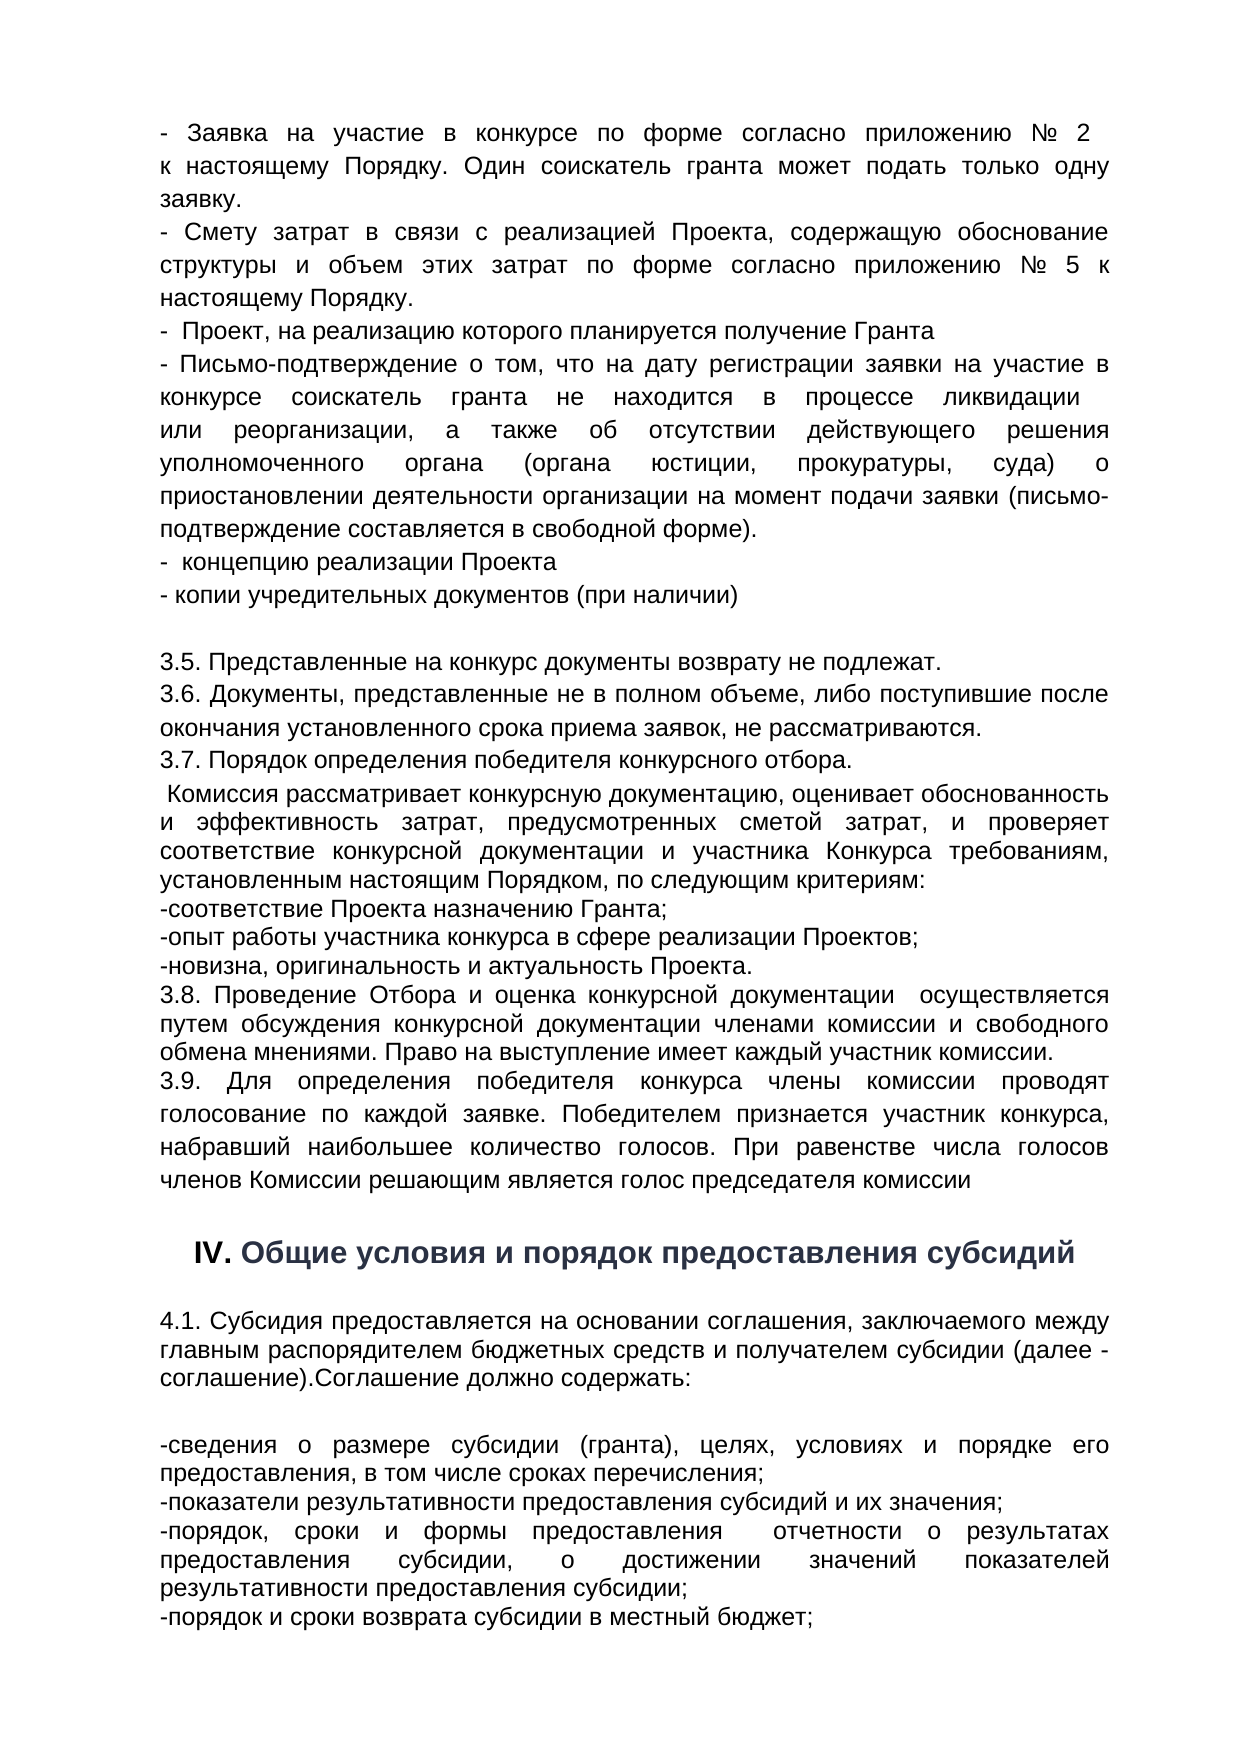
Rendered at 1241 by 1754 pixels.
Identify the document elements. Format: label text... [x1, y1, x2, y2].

text -порядок, сроки и формы предоставления отчетности о результатах предоставления субсидии, о достижении значений показателей результативности предоставления субсидии; [159, 1516, 1110, 1602]
text -новизна, оригинальность и актуальность Проекта. [159, 951, 1110, 980]
text -показатели результативности предоставления субсидий и их значения; [159, 1487, 1110, 1516]
text -сведения о размере субсидии (гранта), целях, условиях и порядке его предоставления, в том числе сроках перечисления; [159, 1430, 1110, 1487]
text IV. Общие условия и порядок предоставления субсидий [159, 1234, 1110, 1270]
text - Письмо-подтверждение о том, что на дату регистрации заявки на участие в конкурсе соискатель гранта не находится в процессе ликвидации или реорганизации, а также об отсутствии действующего решения уполномоченного органа (органа юстиции, прокуратуры, суда) о приостановлении деятельности организации на момент подачи заявки (письмо-подтверждение составляется в свободной форме). [159, 349, 1110, 543]
text - Заявка на участие в конкурсе по форме согласно приложению № 2 к настоящему Порядку. Один соискатель гранта может подать только одну заявку. [159, 118, 1110, 213]
text - Проект, на реализацию которого планируется получение Гранта [159, 316, 1110, 345]
text -опыт работы участника конкурса в сфере реализации Проектов; [159, 922, 1110, 951]
text 4.1. Субсидия предоставляется на основании соглашения, заключаемого между главным распорядителем бюджетных средств и получателем субсидии (далее - соглашение).Соглашение должно содержать: [159, 1306, 1110, 1392]
text - копии учредительных документов (при наличии) [159, 580, 1110, 609]
text Комиссия рассматривает конкурсную документацию, оценивает обоснованность и эффективность затрат, предусмотренных сметой затрат, и проверяет соответствие конкурсной документации и участника Конкурса требованиям, установленным настоящим Порядком, по следующим критериям: [159, 778, 1110, 893]
text 3.7. Порядок определения победителя конкурсного отбора. [159, 746, 1110, 774]
text 3.8. Проведение Отбора и оценка конкурсной документации осуществляется путем обсуждения конкурсной документации членами комиссии и свободного обмена мнениями. Право на выступление имеет каждый участник комиссии. [159, 980, 1110, 1066]
text - концепцию реализации Проекта [159, 547, 1110, 576]
text 3.6. Документы, представленные не в полном объеме, либо поступившие после окончания установленного срока приема заявок, не рассматриваются. [159, 679, 1110, 741]
text 3.5. Представленные на конкурс документы возврату не подлежат. [159, 646, 1110, 675]
text -порядок и сроки возврата субсидии в местный бюджет; [159, 1602, 1110, 1631]
text - Смету затрат в связи с реализацией Проекта, содержащую обоснование структуры и объем этих затрат по форме согласно приложению № 5 к настоящему Порядку. [159, 217, 1110, 312]
text 3.9. Для определения победителя конкурса члены комиссии проводят голосование по каждой заявке. Победителем признается участник конкурса, набравший наибольшее количество голосов. При равенстве числа голосов членов Комиссии решающим является голос председателя комиссии [159, 1066, 1110, 1194]
text -соответствие Проекта назначению Гранта; [159, 893, 1110, 922]
